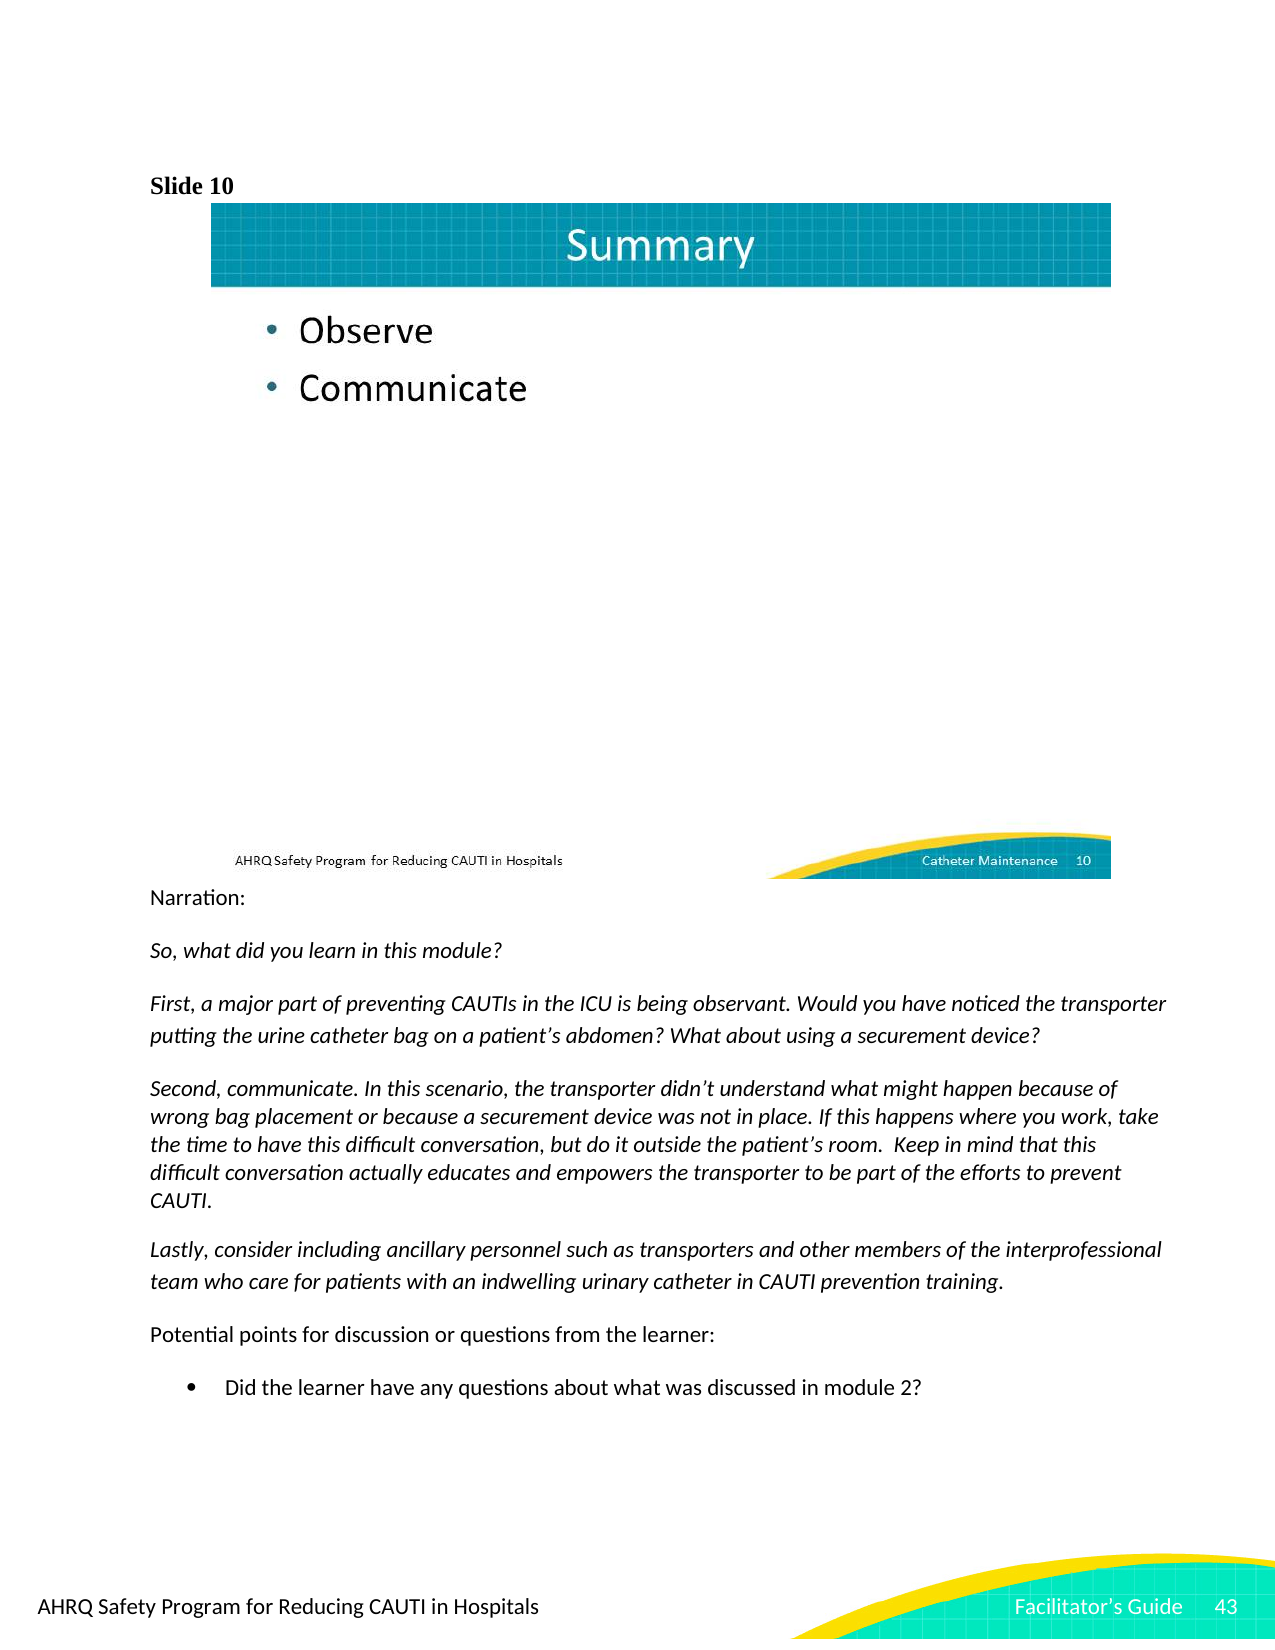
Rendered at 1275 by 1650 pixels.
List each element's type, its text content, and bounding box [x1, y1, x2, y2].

text First, a major part of preventing CAUTIs in the ICU is being observant. Would you have noticed the transporter putting the urine catheter bag on a patient’s abdomen? What about using a securement device? [150, 989, 1172, 1049]
picture [211, 203, 1111, 281]
list Did the learner have any questions about what was discussed in module 2? [187, 1373, 1172, 1401]
text Narration: [150, 883, 1172, 911]
text Lastly, consider including ancillary personnel such as transporters and other members of the interprofessional team who care for patients with an indwelling urinary catheter in CAUTI prevention training. [150, 1235, 1172, 1295]
text Potential points for discussion or questions from the learner: [150, 1320, 1172, 1348]
subtitle Slide 10 [150, 171, 1172, 199]
text So, what did you learn in this module? [150, 936, 1172, 964]
text Second, communicate. In this scenario, the transporter didn’t understand what might happen because of wrong bag placement or because a securement device was not in place. If this happens where you work, take the time to have this difficult conversation, but do it outside the patient’s room. Keep in mind that this difficult conversation actually educates and empowers the transporter to be part of the efforts to prevent CAUTI. [150, 1074, 1172, 1214]
picture [211, 284, 1111, 879]
picture [1, 1543, 1275, 1639]
